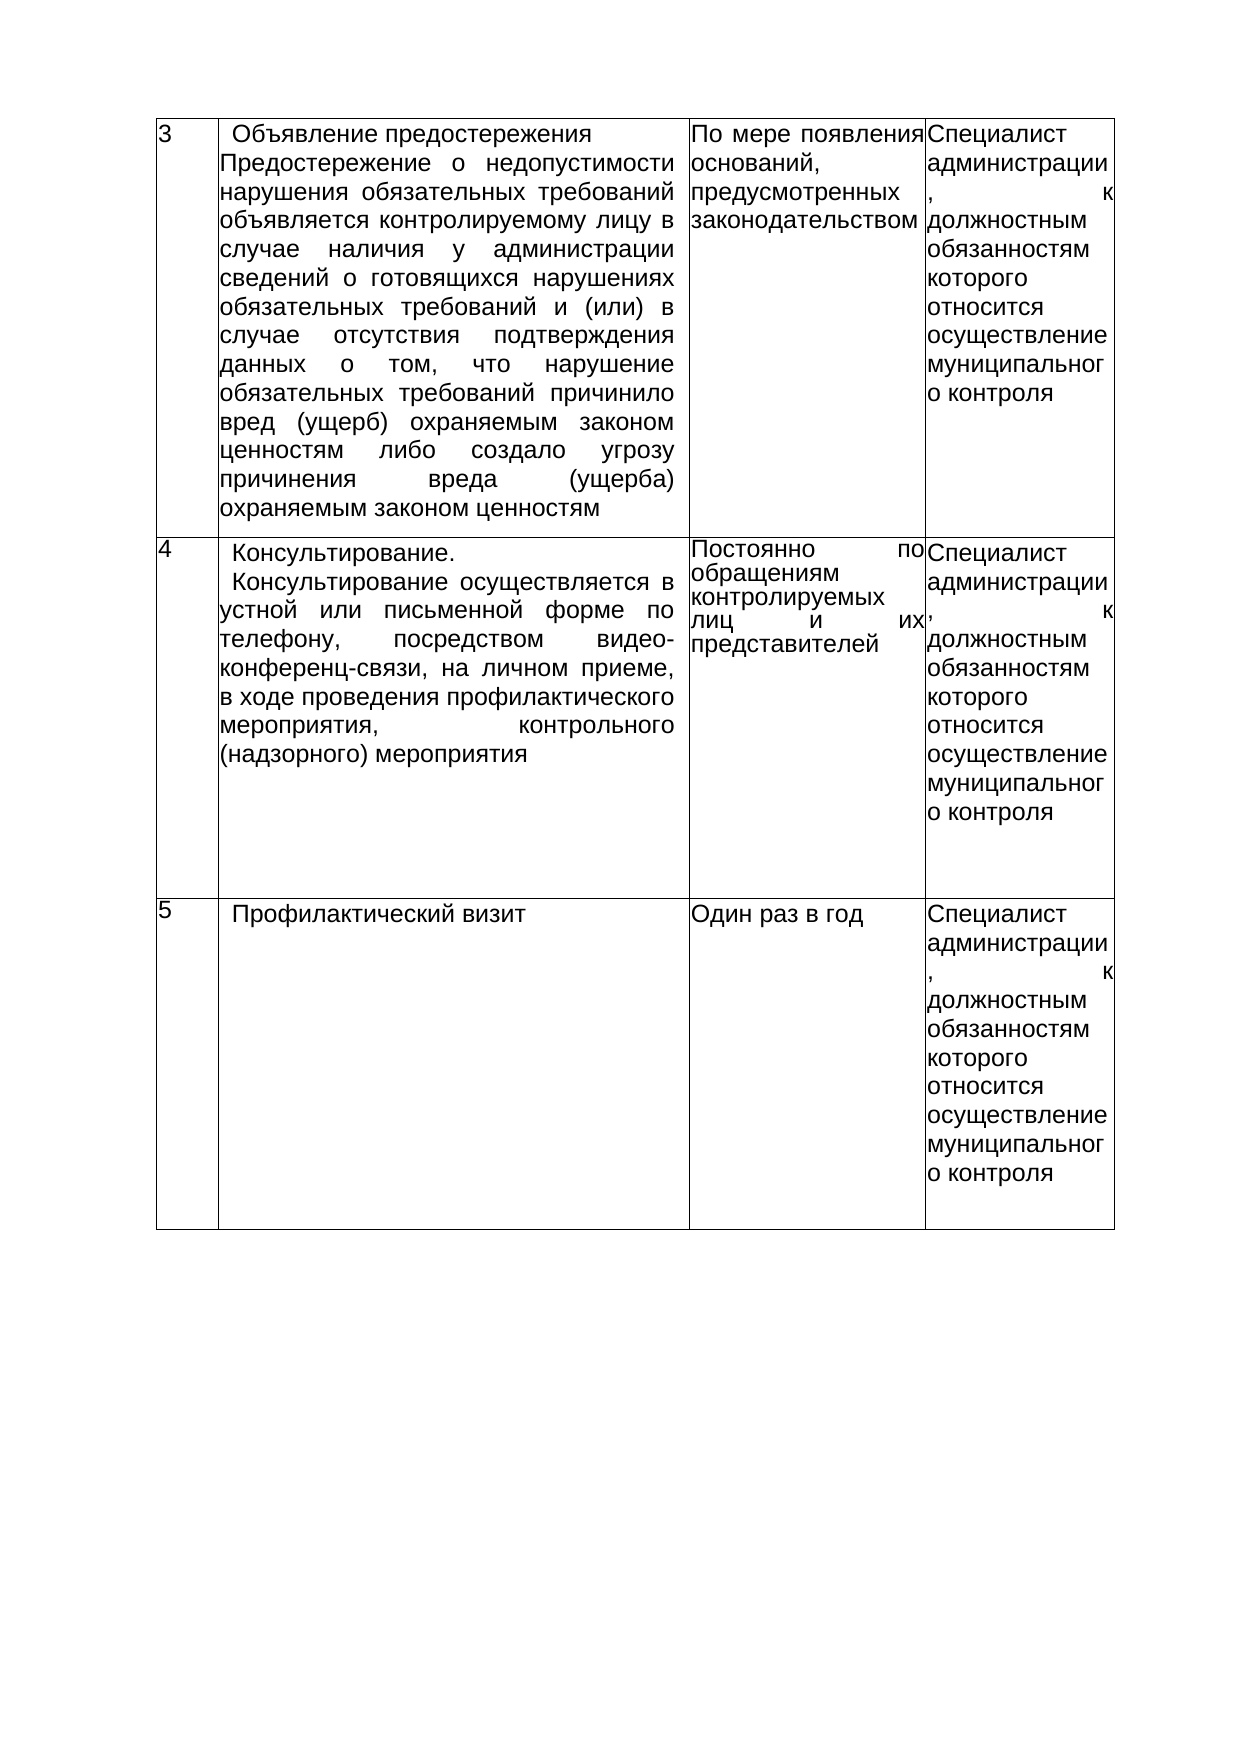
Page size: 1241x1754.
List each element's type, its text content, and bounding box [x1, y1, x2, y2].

table_cell Специалист администрации, к должностным обязанностям которого относится осуществление муниципального контроля [926, 899, 1114, 1229]
table_cell Один раз в год [690, 899, 925, 1229]
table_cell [926, 119, 1114, 537]
table_cell Объявление предостережения Предостережение о недопустимости нарушения обязательных требований объявляется контролируемому лицу в случае наличия у администрации сведений о готовящихся нарушениях обязательных требований и (или) в случае отсутствия подтверждения данных о том, что нарушение обязательных требований причинило вред (ущерб) охраняемым законом ценностям либо создало угрозу причинения вреда (ущерба) охраняемым законом ценностям [219, 119, 689, 537]
table_cell Профилактический визит [219, 899, 689, 1229]
table_cell Постоянно по обращениям контролируемых лиц и их представителей [690, 538, 925, 898]
table_cell 3 [157, 119, 218, 537]
table_cell По мере появления оснований, предусмотренных законодательством [690, 119, 925, 537]
table_cell Консультирование. Консультирование осуществляется в устной или письменной форме по телефону, посредством видео-конференц-связи, на личном приеме, в ходе проведения профилактического мероприятия, контрольного (надзорного) мероприятия [219, 538, 689, 898]
table_cell Специалист администрации, к должностным обязанностям которого относится осуществление муниципального контроля [926, 538, 1114, 898]
table_cell 5 [157, 899, 218, 1229]
table_cell 4 [157, 538, 218, 898]
